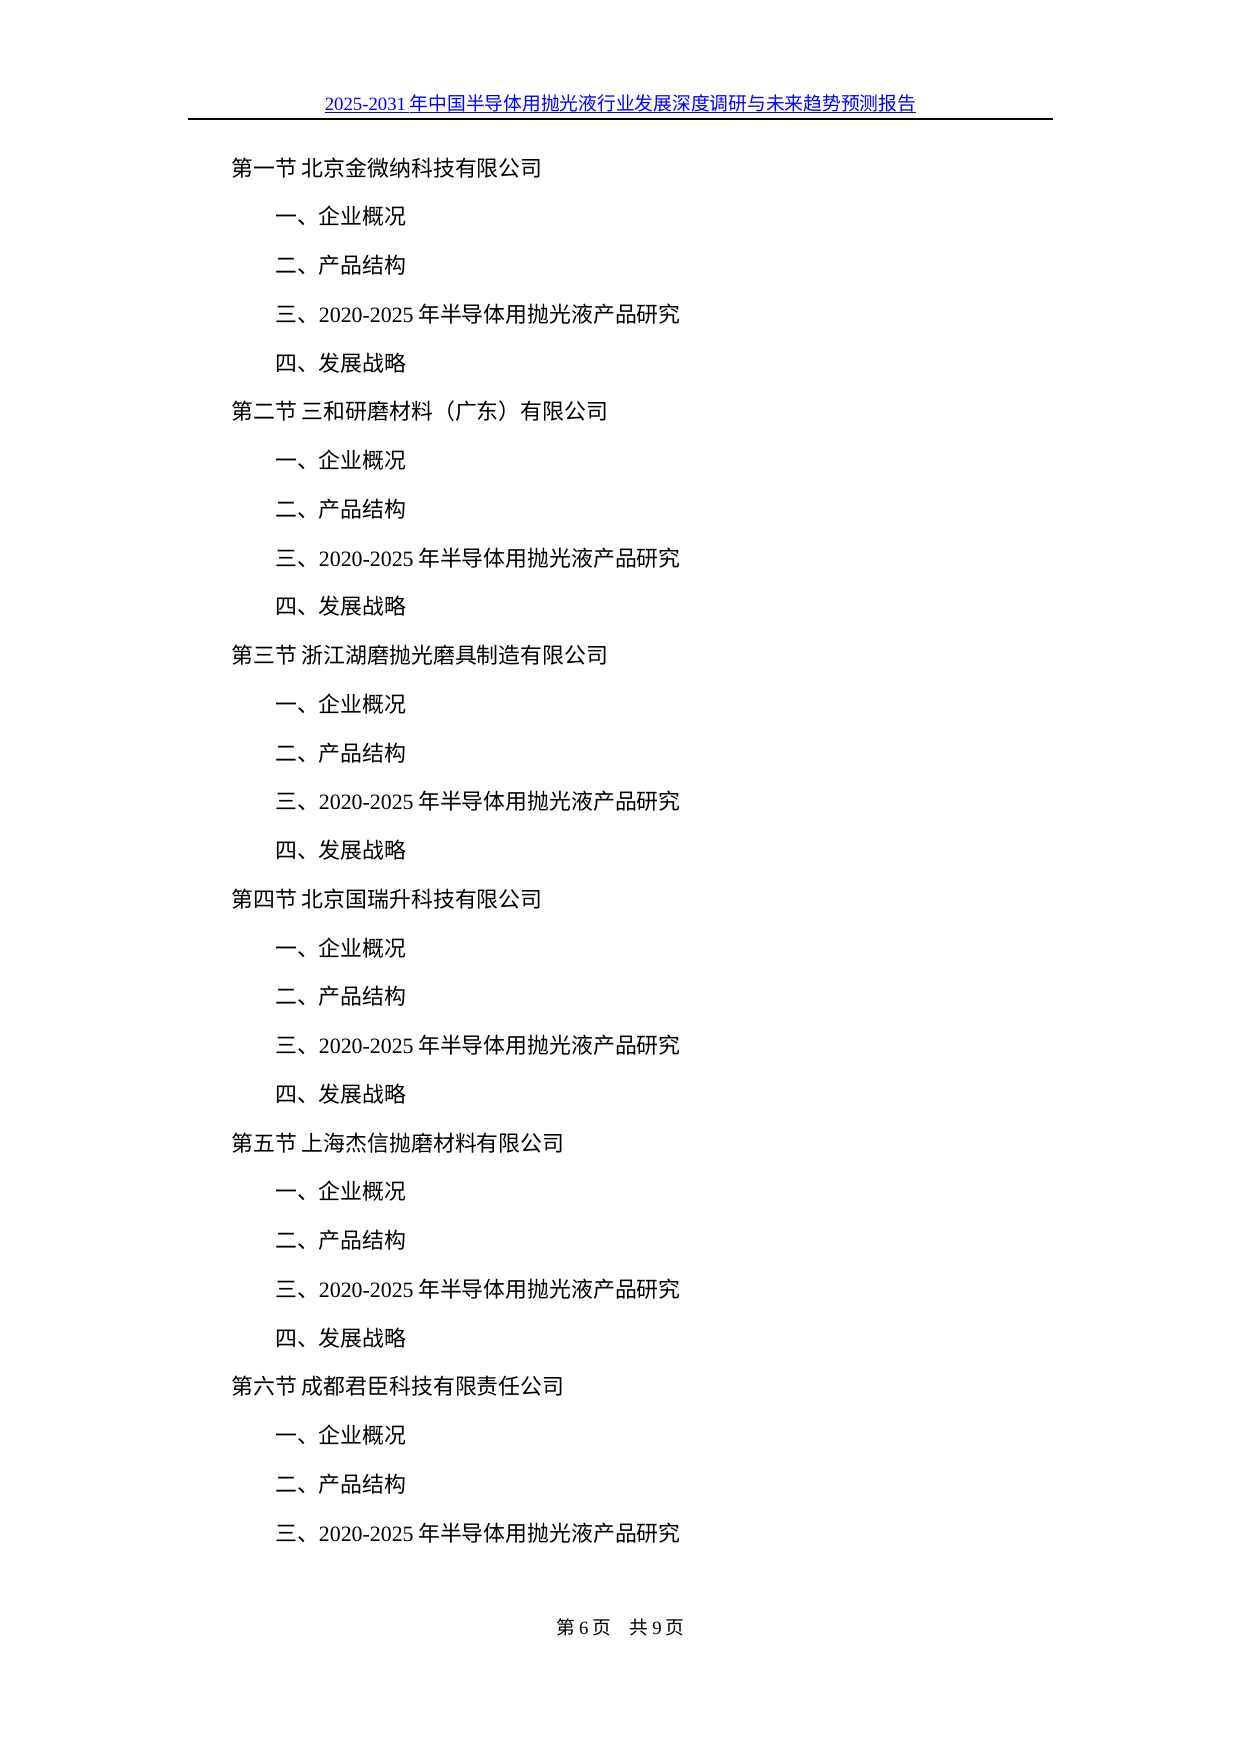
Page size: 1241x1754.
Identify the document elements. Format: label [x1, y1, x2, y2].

text [187, 150, 1053, 1548]
